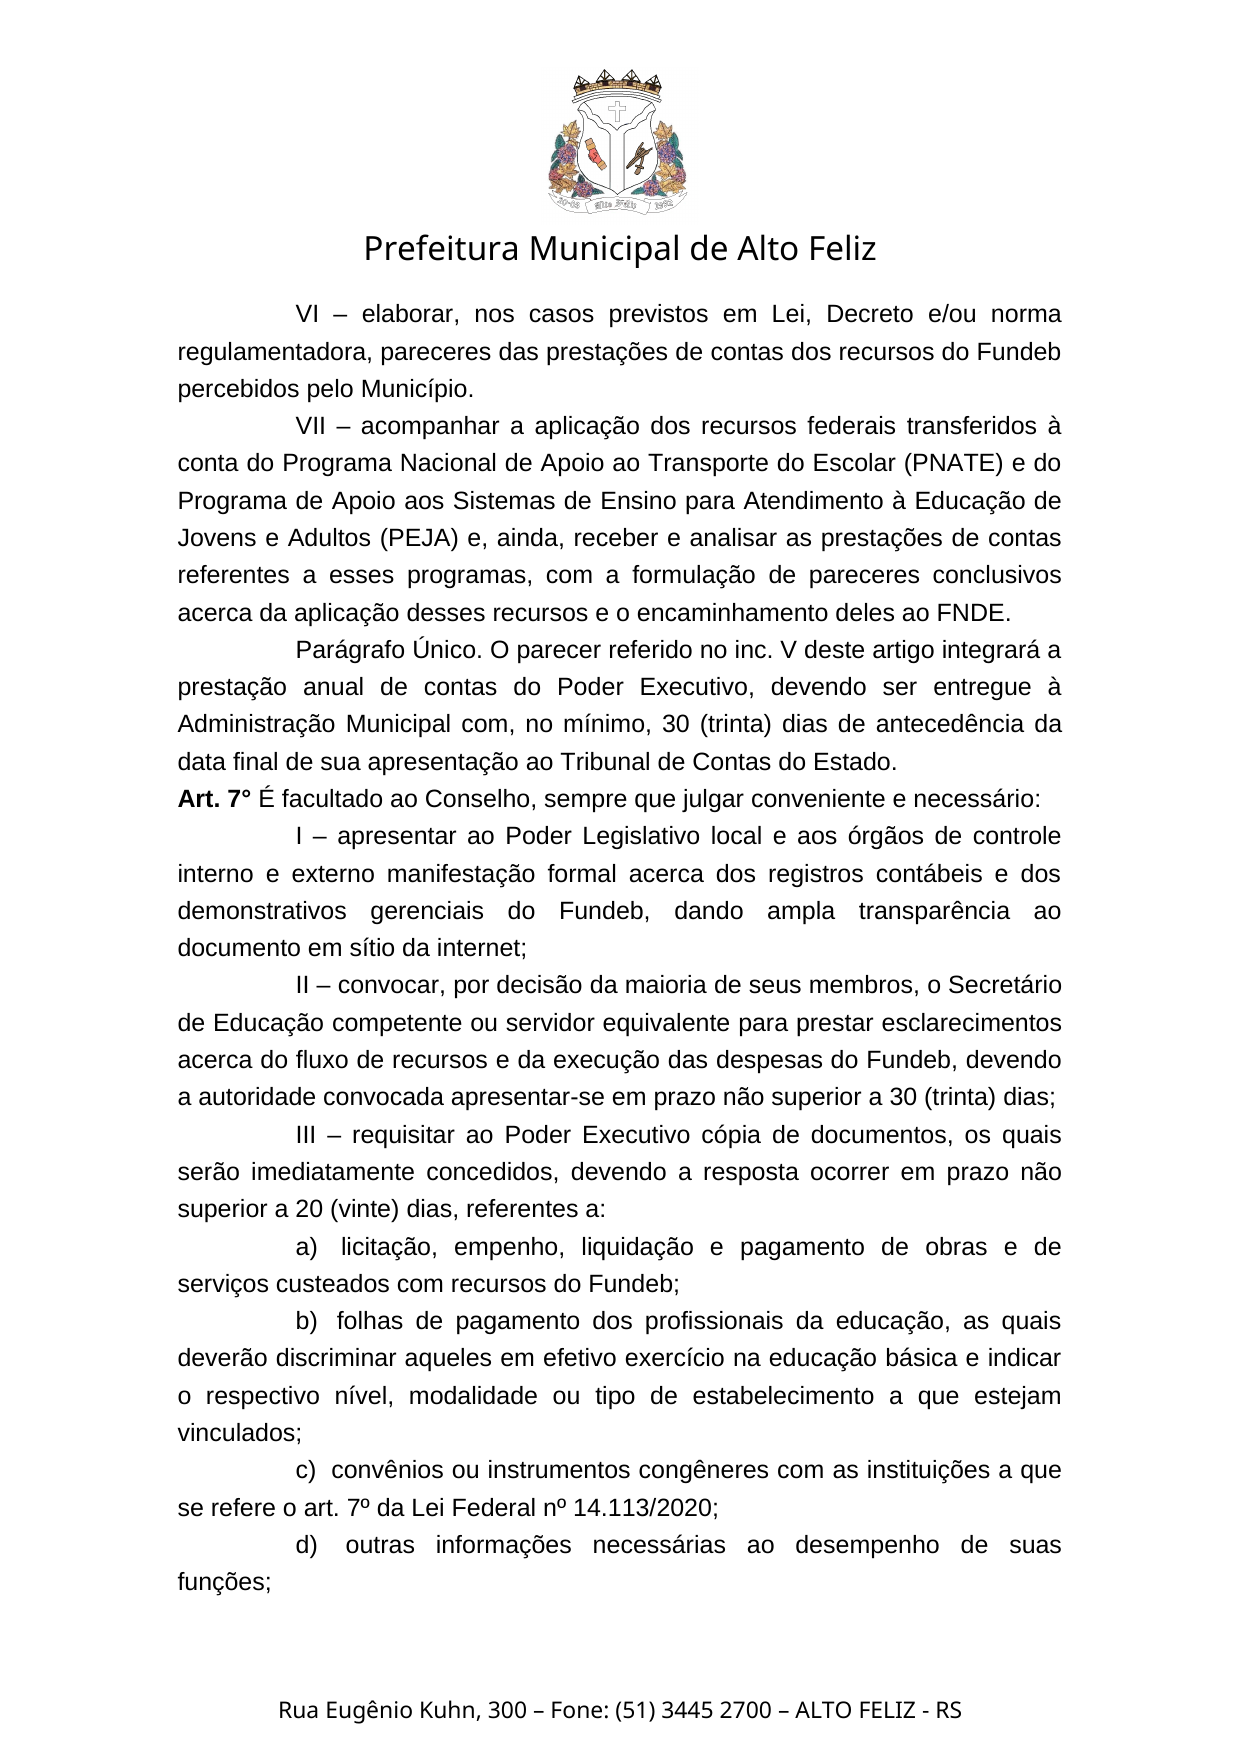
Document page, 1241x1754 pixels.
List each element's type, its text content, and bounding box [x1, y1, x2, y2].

text VI – elaborar, nos casos previstos em Lei, Decreto e/ou norma regulamentadora, pareceres das prestações de contas dos recursos do Fundeb percebidos pelo Município. [177, 299, 1063, 402]
text a) licitação, empenho, liquidação e pagamento de obras e de serviços custeados com recursos do Fundeb; [177, 1231, 1063, 1297]
text II – convocar, por decisão da maioria de seus membros, o Secretário de Educação competente ou servidor equivalente para prestar esclarecimentos acerca do fluxo de recursos e da execução das despesas do Fundeb, devendo a autoridade convocada apresentar-se em prazo não superior a 30 (trinta) dias; [177, 970, 1063, 1111]
text c) convênios ou instrumentos congêneres com as instituições a que se refere o art. 7º da Lei Federal nº 14.113/2020; [177, 1455, 1063, 1521]
text d) outras informações necessárias ao desempenho de suas funções; [177, 1530, 1063, 1596]
text I – apresentar ao Poder Legislativo local e aos órgãos de controle interno e externo manifestação formal acerca dos registros contábeis e dos demonstrativos gerenciais do Fundeb, dando ampla transparência ao documento em sítio da internet; [177, 821, 1063, 962]
picture [541, 67, 699, 225]
text VII – acompanhar a aplicação dos recursos federais transferidos à conta do Programa Nacional de Apoio ao Transporte do Escolar (PNATE) e do Programa de Apoio aos Sistemas de Ensino para Atendimento à Educação de Jovens e Adultos (PEJA) e, ainda, receber e analisar as prestações de contas referentes a esses programas, com a formulação de pareceres conclusivos acerca da aplicação desses recursos e o encaminhamento deles ao FNDE. [177, 411, 1063, 626]
text Parágrafo Único. O parecer referido no inc. V deste artigo integrará a prestação anual de contas do Poder Executivo, devendo ser entregue à Administração Municipal com, no mínimo, 30 (trinta) dias de antecedência da data final de sua apresentação ao Tribunal de Contas do Estado. Art. 7° É facultado ao Conselho, sempre que julgar conveniente e necessário: [177, 635, 1063, 813]
text III – requisitar ao Poder Executivo cópia de documentos, os quais serão imediatamente concedidos, devendo a resposta ocorrer em prazo não superior a 20 (vinte) dias, referentes a: [177, 1119, 1063, 1223]
text b) folhas de pagamento dos profissionais da educação, as quais deverão discriminar aqueles em efetivo exercício na educação básica e indicar o respectivo nível, modalidade ou tipo de estabelecimento a que estejam vinculados; [177, 1306, 1063, 1447]
